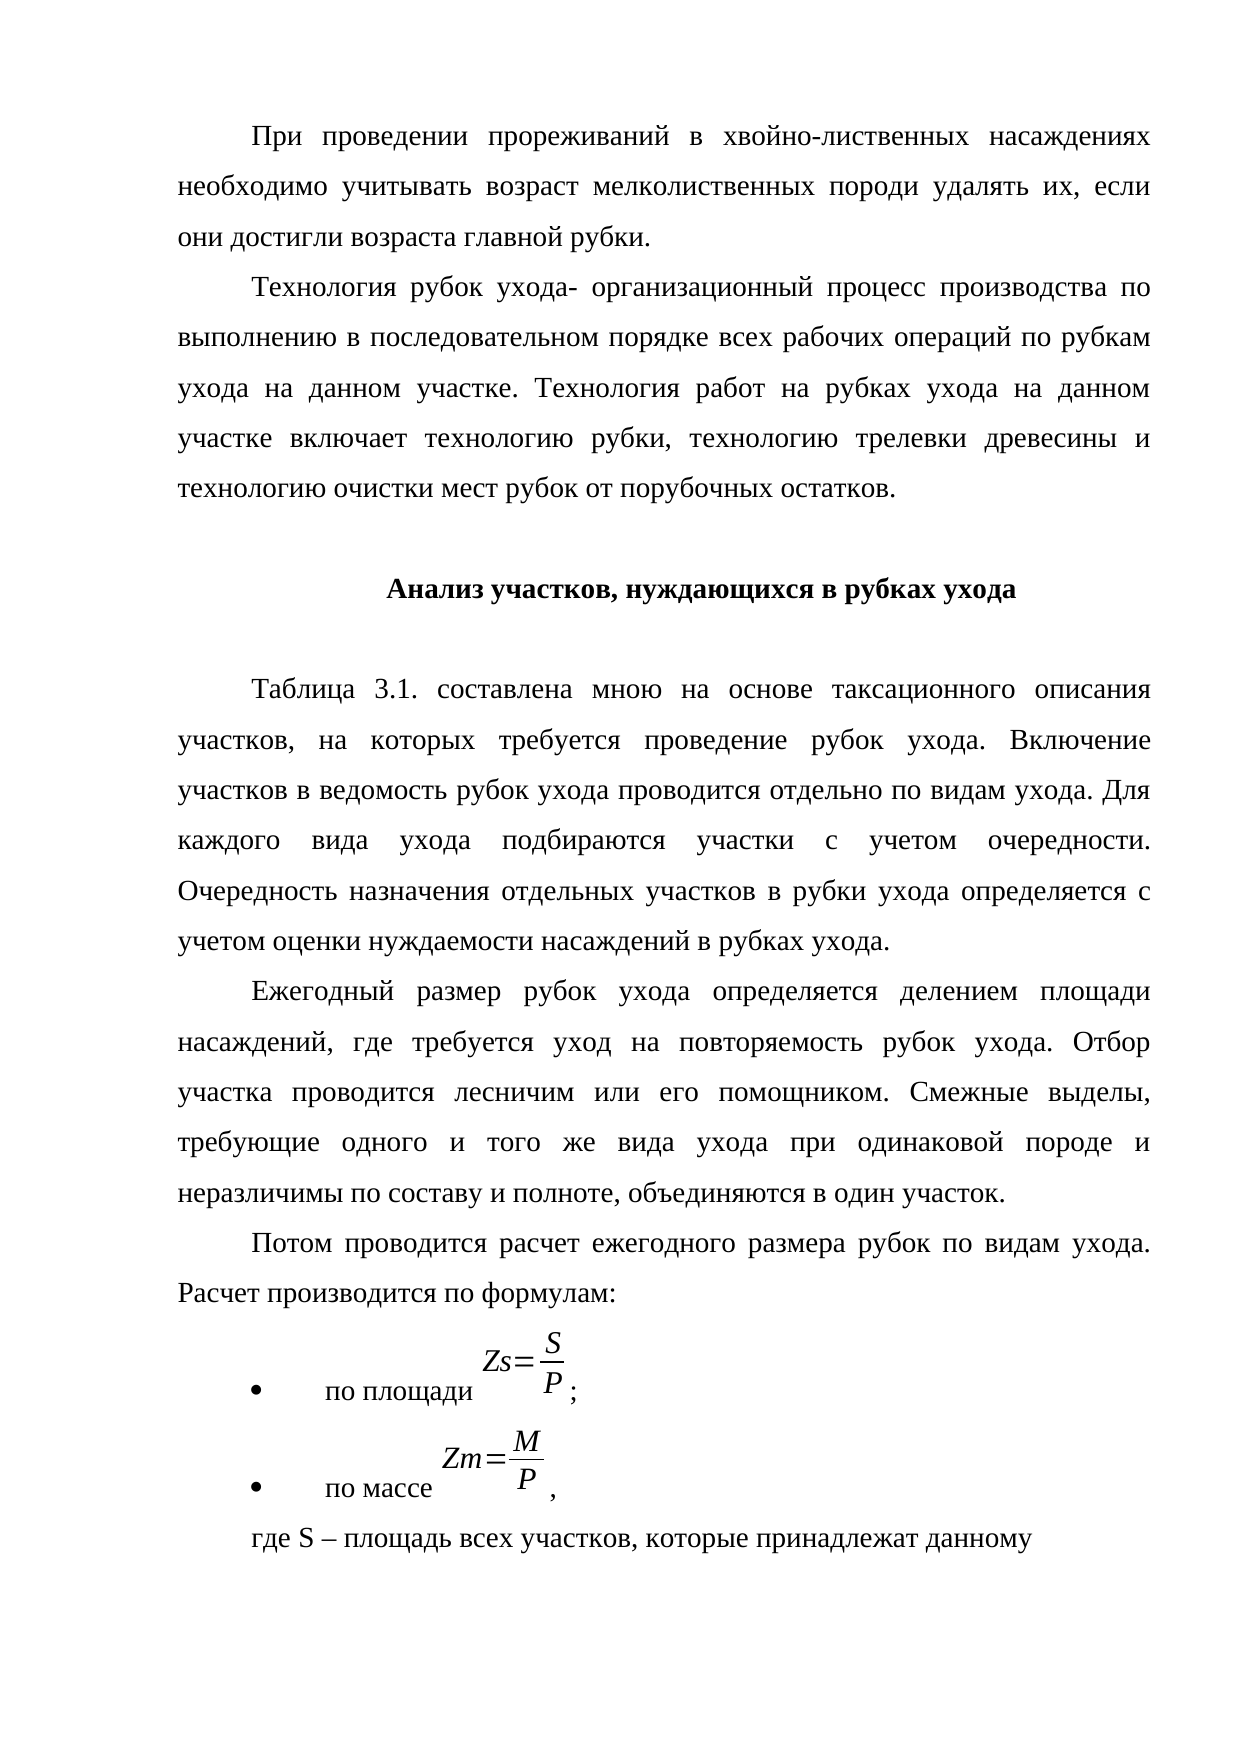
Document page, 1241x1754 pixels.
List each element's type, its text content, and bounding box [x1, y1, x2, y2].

text Ежегодный размер рубок ухода определяется делением площади насаждений, где требуется уход на повторяемость рубок ухода. Отбор участка проводится лесничим или его помощником. Смежные выделы, требующие одного и того же вида ухода при одинаковой породе и неразличимы по составу и полноте, объединяются в один участок. [177, 973, 1152, 1208]
list по площади ; [177, 1326, 1152, 1407]
text где S – площадь всех участков, которые принадлежат данному [177, 1520, 1152, 1554]
text При проведении прореживаний в хвойно-лиственных насаждениях необходимо учитывать возраст мелколиственных породи удалять их, если они достигли возраста главной рубки. [177, 118, 1152, 252]
text Таблица 3.1. составлена мною на основе таксационного описания участков, на которых требуется проведение рубок ухода. Включение участков в ведомость рубок ухода проводится отдельно по видам ухода. Для каждого вида ухода подбираются участки с учетом очередности. Очередность назначения отдельных участков в рубки ухода определяется с учетом оценки нуждаемости насаждений в рубках ухода. [177, 672, 1152, 957]
text Технология рубок ухода- организационный процесс производства по выполнению в последовательном порядке всех рабочих операций по рубкам ухода на данном участке. Технология работ на рубках ухода на данном участке включает технологию рубки, технологию трелевки древесины и технологию очистки мест рубок от порубочных остатков. [177, 269, 1152, 504]
list по массе , [177, 1424, 1152, 1503]
text Анализ участков, нуждающихся в рубках ухода [251, 571, 1152, 604]
text Потом проводится расчет ежегодного размера рубок по видам ухода. Расчет производится по формулам: [177, 1225, 1152, 1309]
